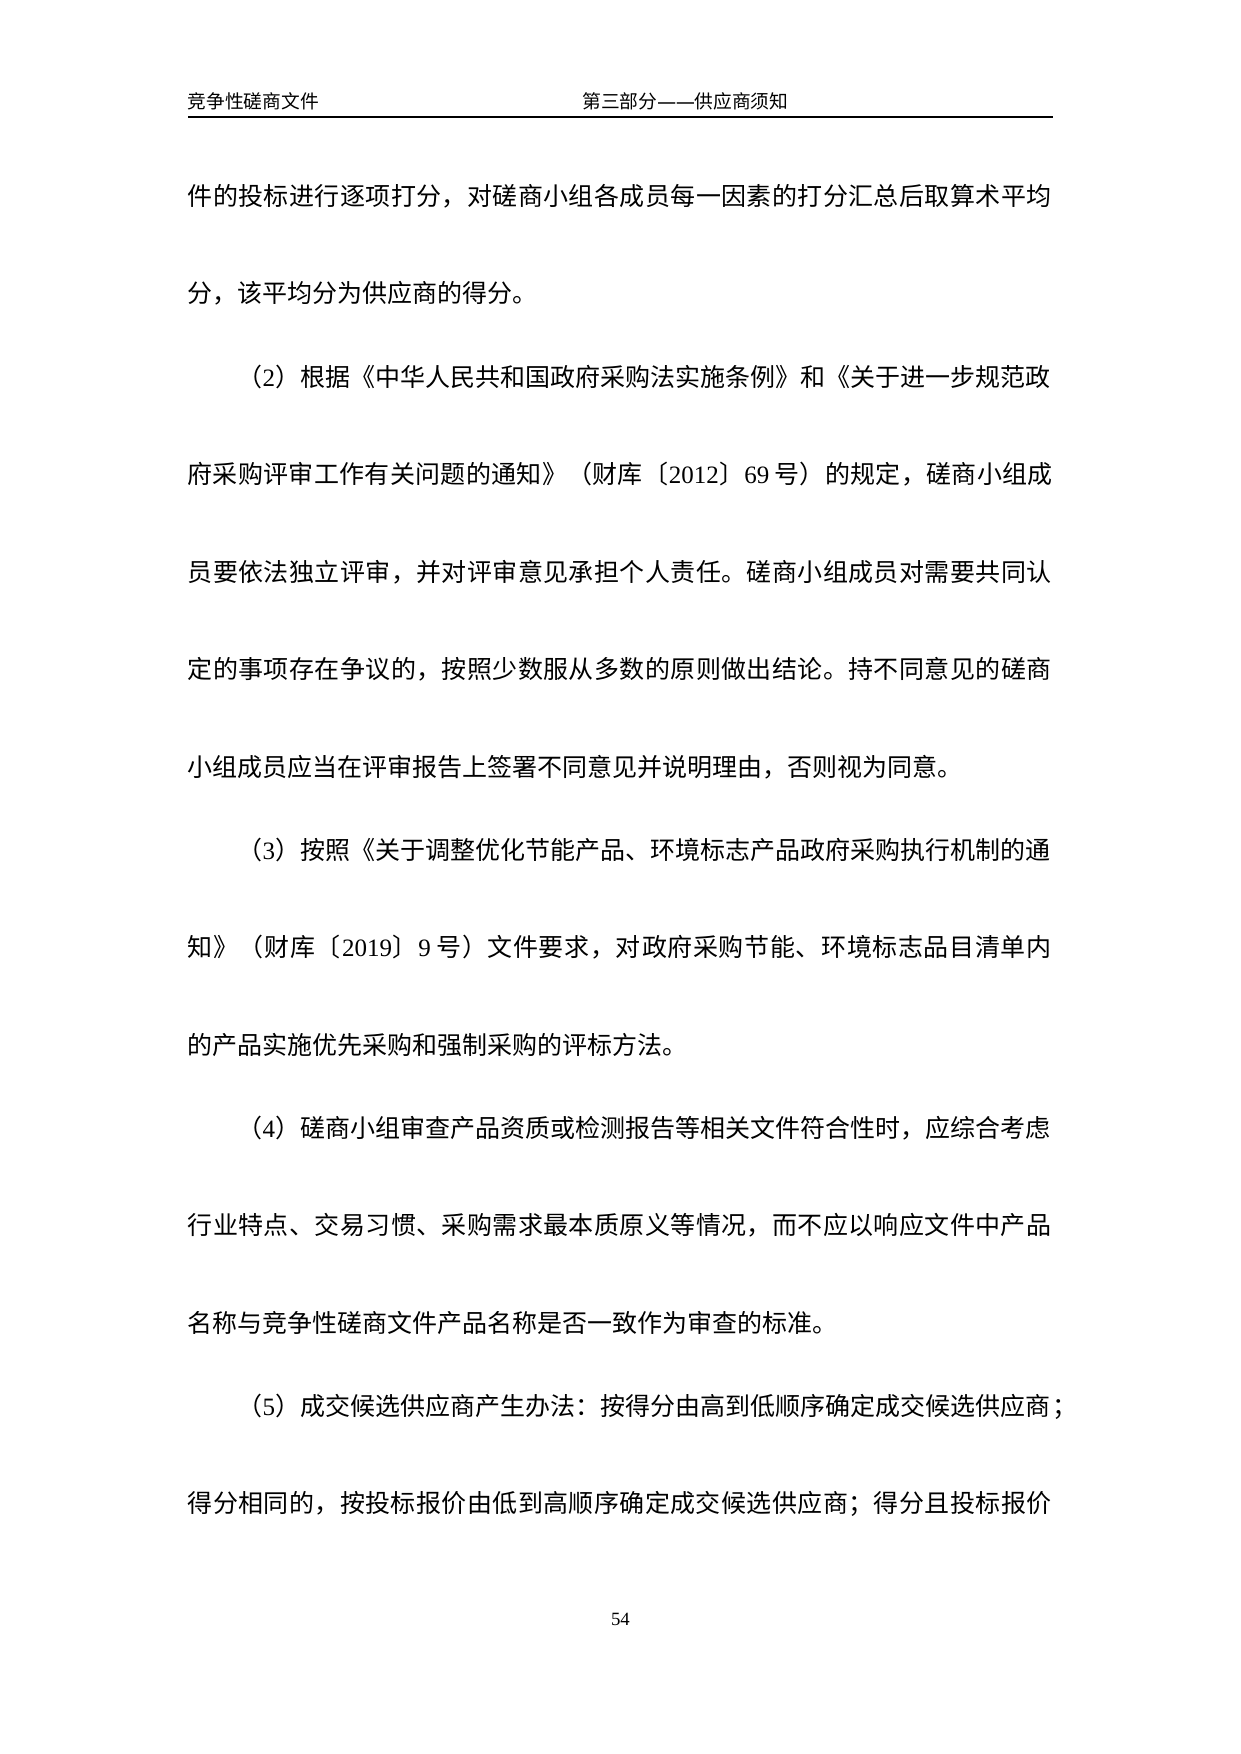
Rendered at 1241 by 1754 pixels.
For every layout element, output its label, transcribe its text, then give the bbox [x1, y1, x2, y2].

text （3）按照《关于调整优化节能产品、环境标志产品政府采购执行机制的通知》（财库〔2019〕9号）文件要求，对政府采购节能、环境标志品目清单内的产品实施优先采购和强制采购的评标方法。 [187, 816, 1053, 1076]
text （2）根据《中华人民共和国政府采购法实施条例》和《关于进一步规范政府采购评审工作有关问题的通知》（财库〔2012〕69号）的规定，磋商小组成员要依法独立评审，并对评审意见承担个人责任。磋商小组成员对需要共同认定的事项存在争议的，按照少数服从多数的原则做出结论。持不同意见的磋商小组成员应当在评审报告上签署不同意见并说明理由，否则视为同意。 [187, 343, 1053, 798]
text （4）磋商小组审查产品资质或检测报告等相关文件符合性时，应综合考虑行业特点、交易习惯、采购需求最本质原义等情况，而不应以响应文件中产品名称与竞争性磋商文件产品名称是否一致作为审查的标准。 [187, 1094, 1053, 1354]
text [187, 162, 1053, 324]
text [187, 1372, 1053, 1534]
